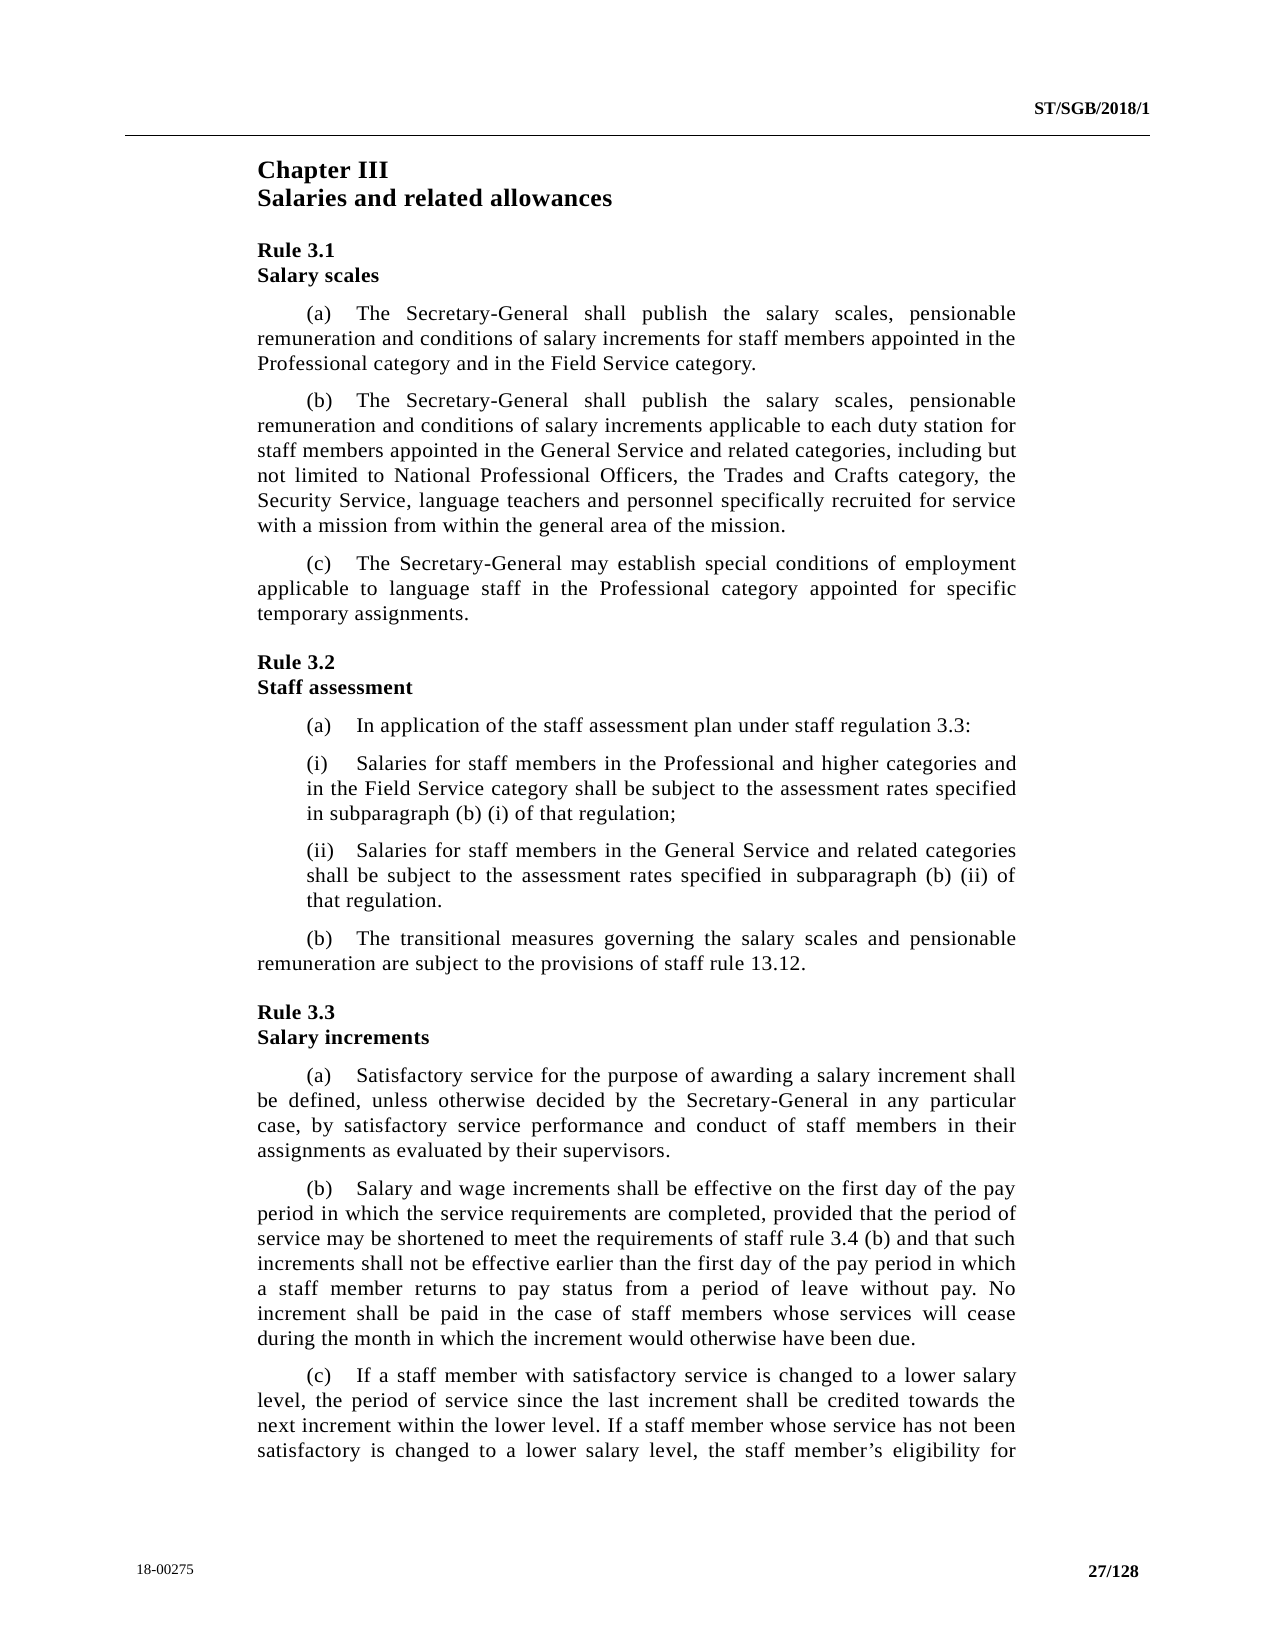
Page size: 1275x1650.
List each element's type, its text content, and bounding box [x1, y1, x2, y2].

text Rule 3.3 Salary increments [125, 999, 1019, 1049]
text (a) Satisfactory service for the purpose of awarding a salary increment shall be defined, unless otherwise decided by the Secretary-General in any particular case, by satisfactory service performance and conduct of staff members in their assignments as evaluated by their supervisors. [257, 1062, 1018, 1162]
text (b) The transitional measures governing the salary scales and pensionable remuneration are subject to the provisions of staff rule 13.12. [257, 924, 1018, 974]
text Rule 3.2 Staff assessment [125, 649, 1019, 699]
text (i) Salaries for staff members in the Professional and higher categories and in the Field Service category shall be subject to the assessment rates specified in subparagraph (b) (i) of that regulation; [257, 749, 1018, 824]
text (ii) Salaries for staff members in the General Service and related categories shall be subject to the assessment rates specified in subparagraph (b) (ii) of that regulation. [257, 837, 1018, 912]
text Chapter III Salaries and related allowances [125, 156, 1019, 212]
text (a) In application of the staff assessment plan under staff regulation 3.3: [257, 712, 1018, 737]
text (c) The Secretary-General may establish special conditions of employment applicable to language staff in the Professional category appointed for specific temporary assignments. [257, 549, 1018, 624]
text (b) Salary and wage increments shall be effective on the first day of the pay period in which the service requirements are completed, provided that the period of service may be shortened to meet the requirements of staff rule 3.4 (b) and that such increments shall not be effective earlier than the first day of the pay period in which a staff member returns to pay status from a period of leave without pay. No increment shall be paid in the case of staff members whose services will cease during the month in which the increment would otherwise have been due. [257, 1174, 1018, 1349]
text (a) The Secretary-General shall publish the salary scales, pensionable remuneration and conditions of salary increments for staff members appointed in the Professional category and in the Field Service category. [257, 299, 1018, 374]
text (b) The Secretary-General shall publish the salary scales, pensionable remuneration and conditions of salary increments applicable to each duty station for staff members appointed in the General Service and related categories, including but not limited to National Professional Officers, the Trades and Crafts category, the Security Service, language teachers and personnel specifically recruited for service with a mission from within the general area of the mission. [257, 387, 1018, 537]
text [257, 1362, 1018, 1462]
text Rule 3.1 Salary scales [125, 237, 1019, 287]
